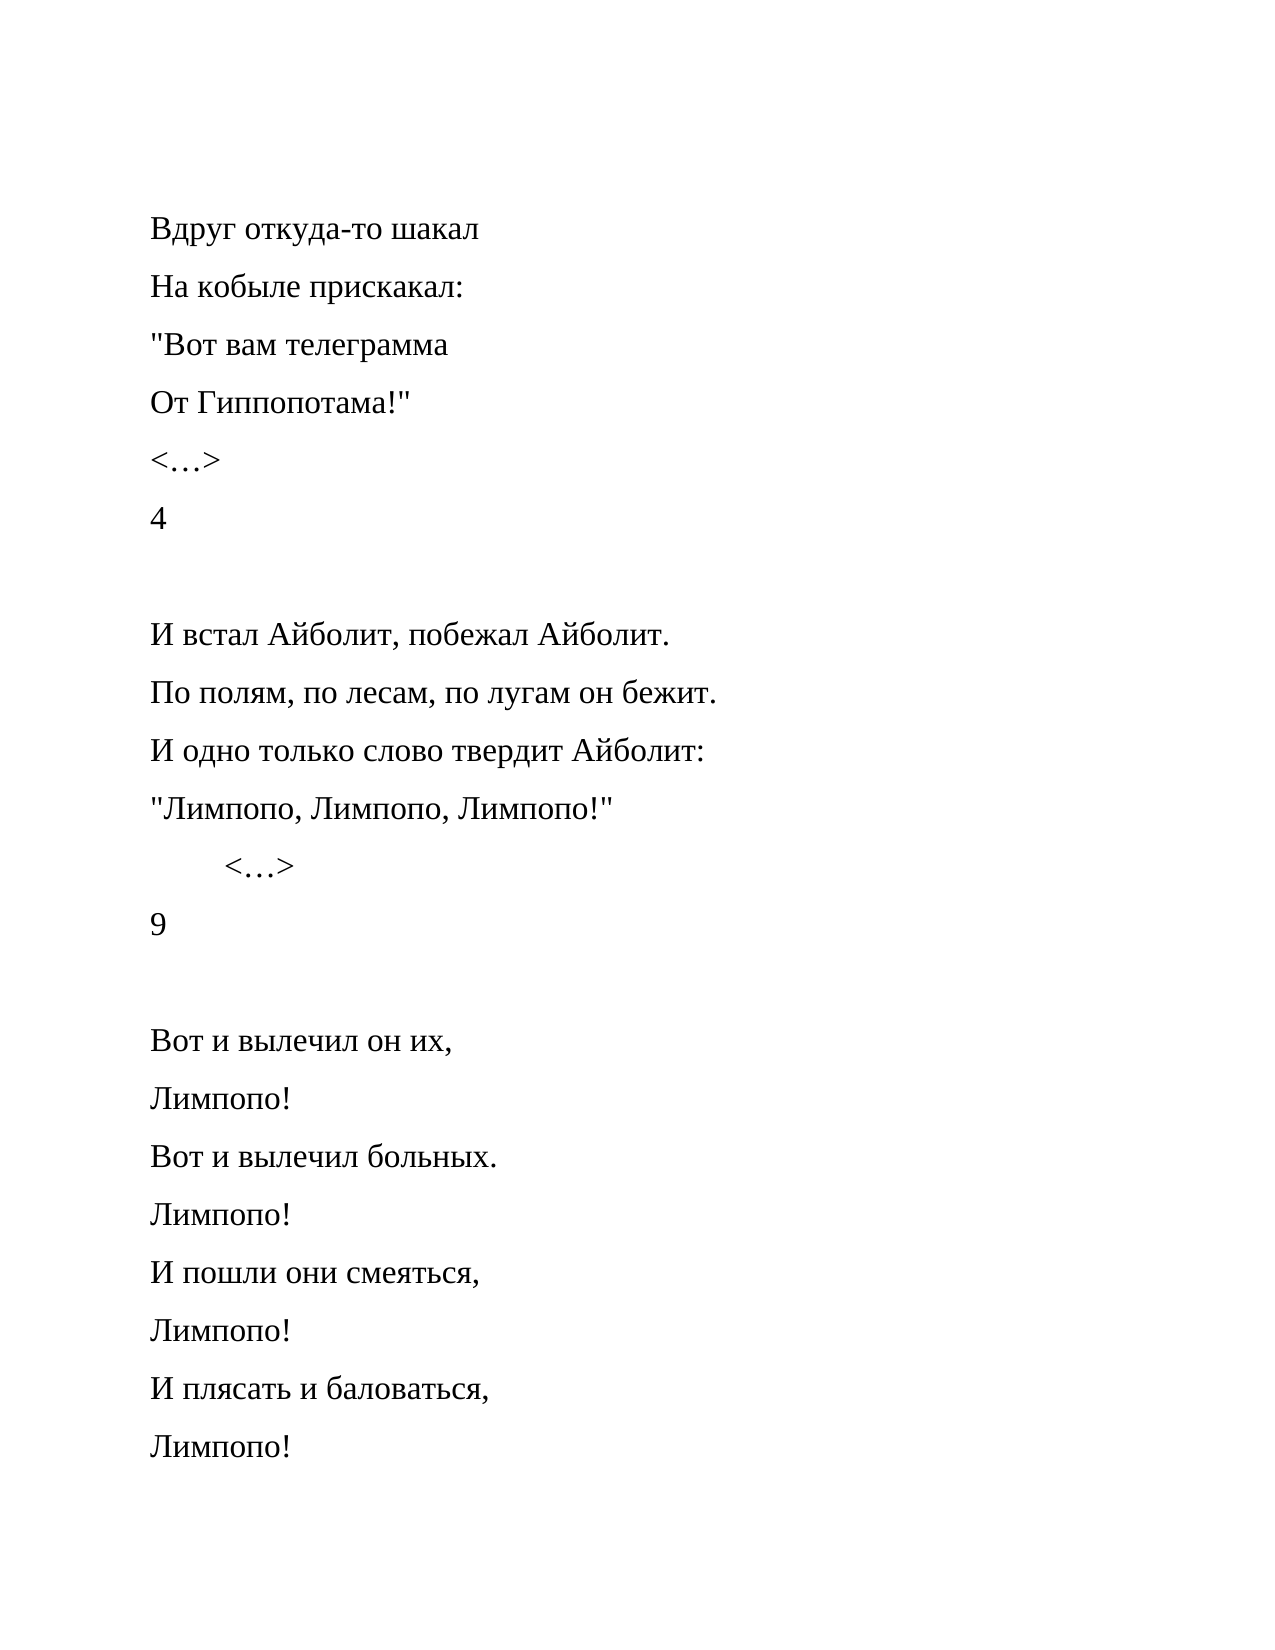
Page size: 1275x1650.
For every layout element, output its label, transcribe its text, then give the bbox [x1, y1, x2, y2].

text Лимпопо! [150, 1426, 1125, 1465]
text И встал Айболит, побежал Айболит. [150, 614, 1125, 652]
text "Вот вам телеграмма [150, 324, 1125, 362]
text И одно только слово твердит Айболит: [150, 730, 1125, 768]
text По полям, по лесам, по лугам он бежит. [150, 672, 1125, 711]
text Вот и вылечил он их, [150, 1020, 1125, 1059]
text 4 [150, 498, 1125, 536]
text Вот и вылечил больных. [150, 1136, 1125, 1175]
text На кобыле прискакал: [150, 266, 1125, 304]
text 9 [150, 904, 1125, 943]
text "Лимпопо, Лимпопо, Лимпопо!" [150, 788, 1125, 827]
text Лимпопо! [150, 1194, 1125, 1233]
text Лимпопо! [150, 1310, 1125, 1349]
text И пошли они смеяться, [150, 1252, 1125, 1291]
text Вдруг откуда-то шакал [150, 208, 1125, 246]
text <…> [150, 846, 1125, 884]
text <…> [150, 440, 1125, 478]
text И плясать и баловаться, [150, 1368, 1125, 1407]
text От Гиппопотама!" [150, 382, 1125, 420]
text Лимпопо! [150, 1078, 1125, 1117]
